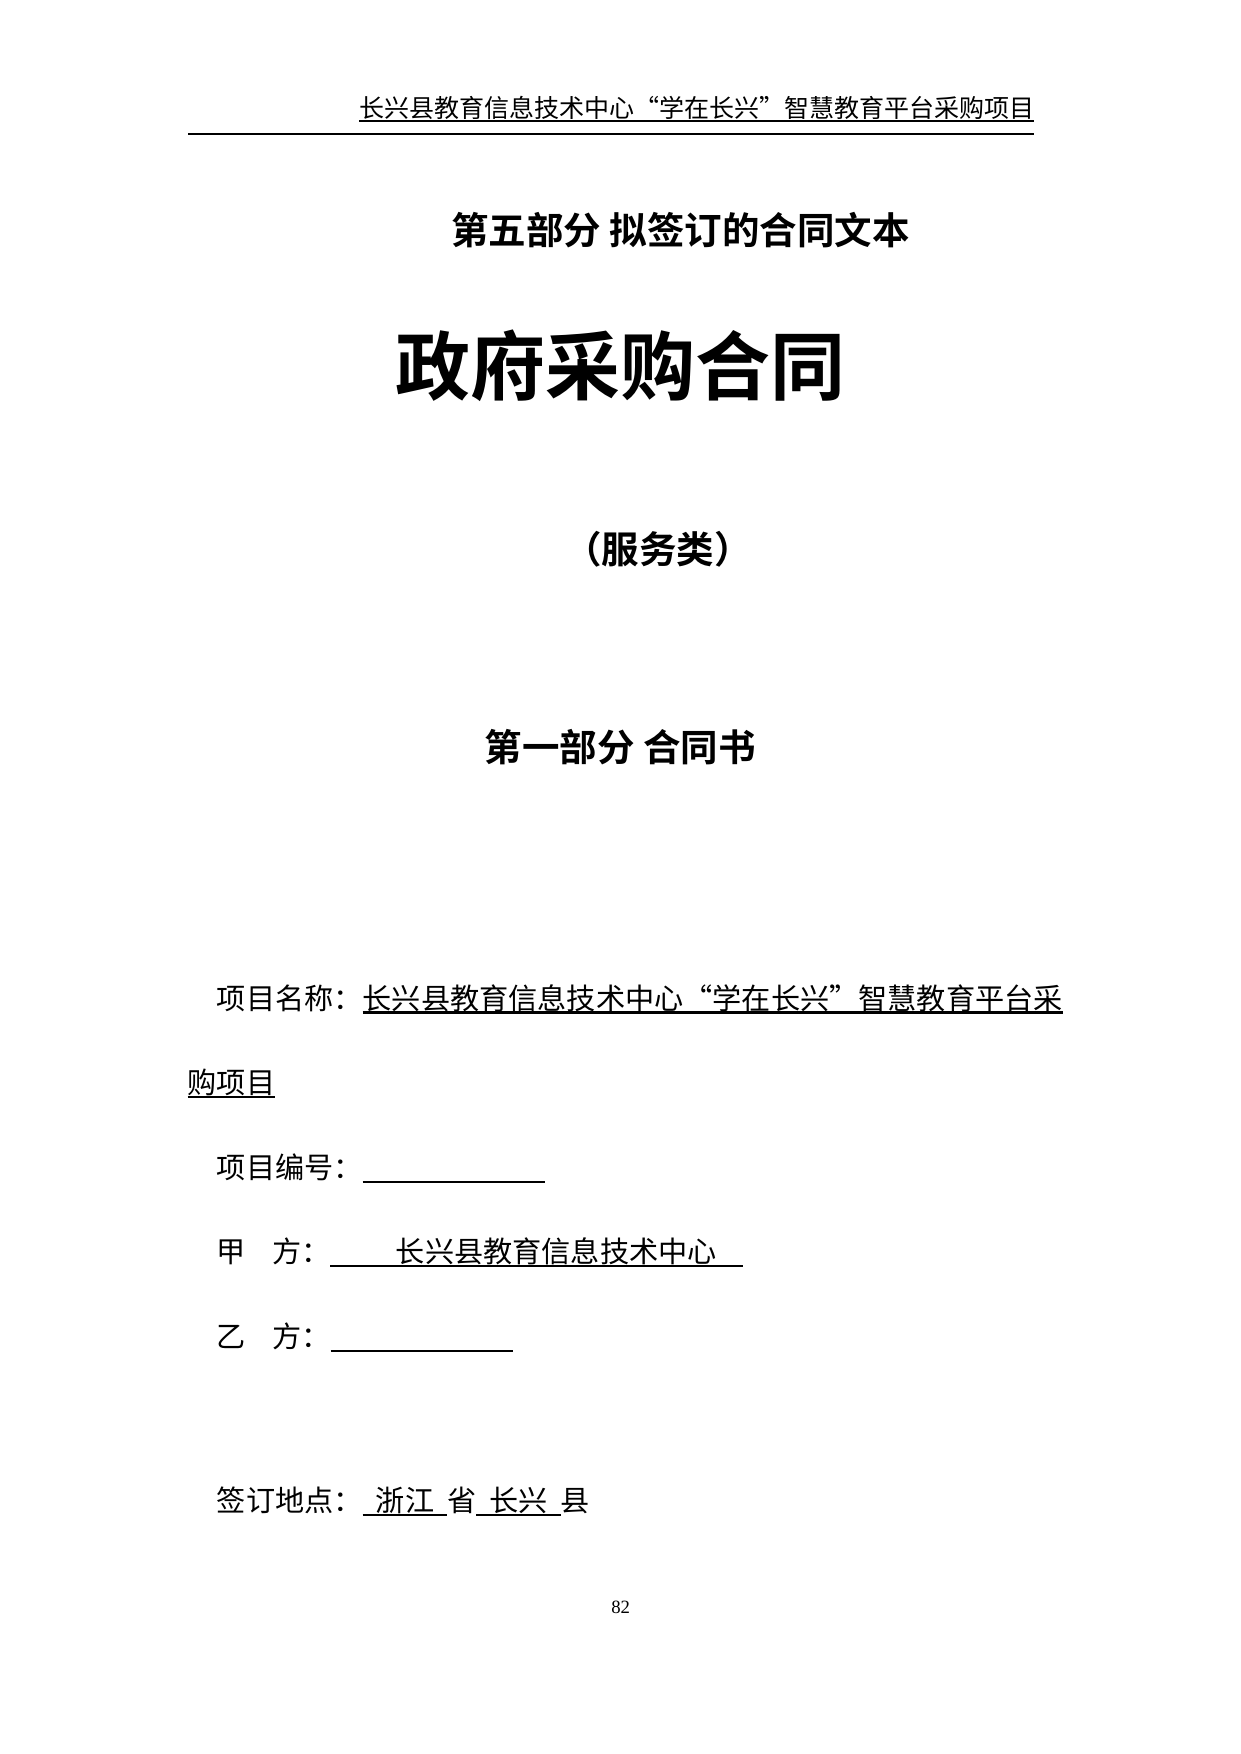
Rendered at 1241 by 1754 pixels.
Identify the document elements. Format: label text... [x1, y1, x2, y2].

text 第五部分 拟签订的合同文本 [262, 201, 1053, 255]
text 第一部分 合同书 [187, 718, 1053, 772]
text 乙 方： [187, 1314, 1053, 1356]
text （服务类） [187, 520, 1053, 574]
text 项目编号： [187, 1144, 1053, 1187]
text 政府采购合同 [187, 307, 1053, 416]
text 签订地点： 浙江 省 长兴 县 [187, 1478, 1053, 1520]
text 项目名称：长兴县教育信息技术中心“学在长兴”智慧教育平台采购项目 [187, 975, 1084, 1102]
text 甲 方： 长兴县教育信息技术中心 [187, 1229, 1053, 1271]
